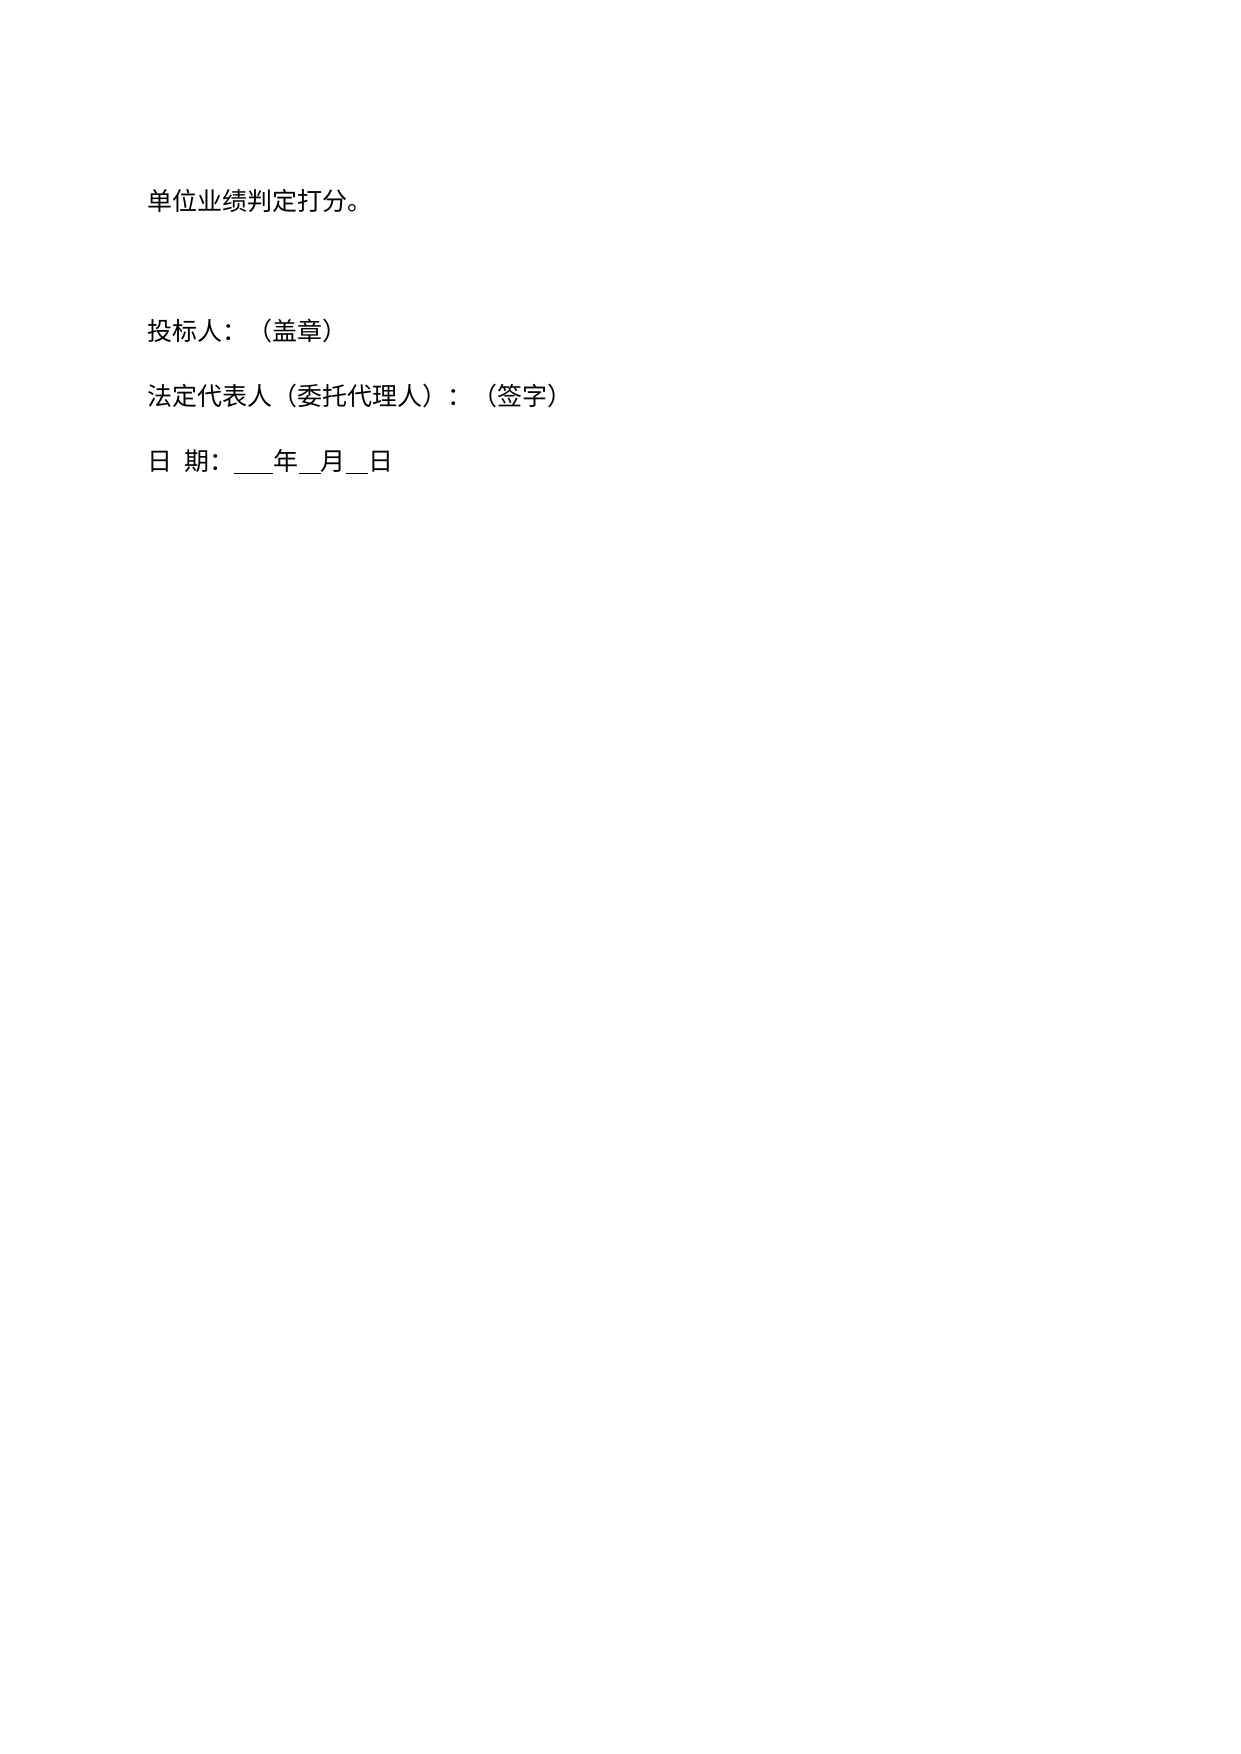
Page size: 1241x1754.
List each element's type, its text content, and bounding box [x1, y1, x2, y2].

text 投标人：（盖章） [148, 297, 1092, 362]
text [148, 167, 1092, 232]
text 日 期： 年 月 日 [148, 427, 1092, 492]
text 法定代表人（委托代理人）：（签字） [148, 362, 1092, 427]
